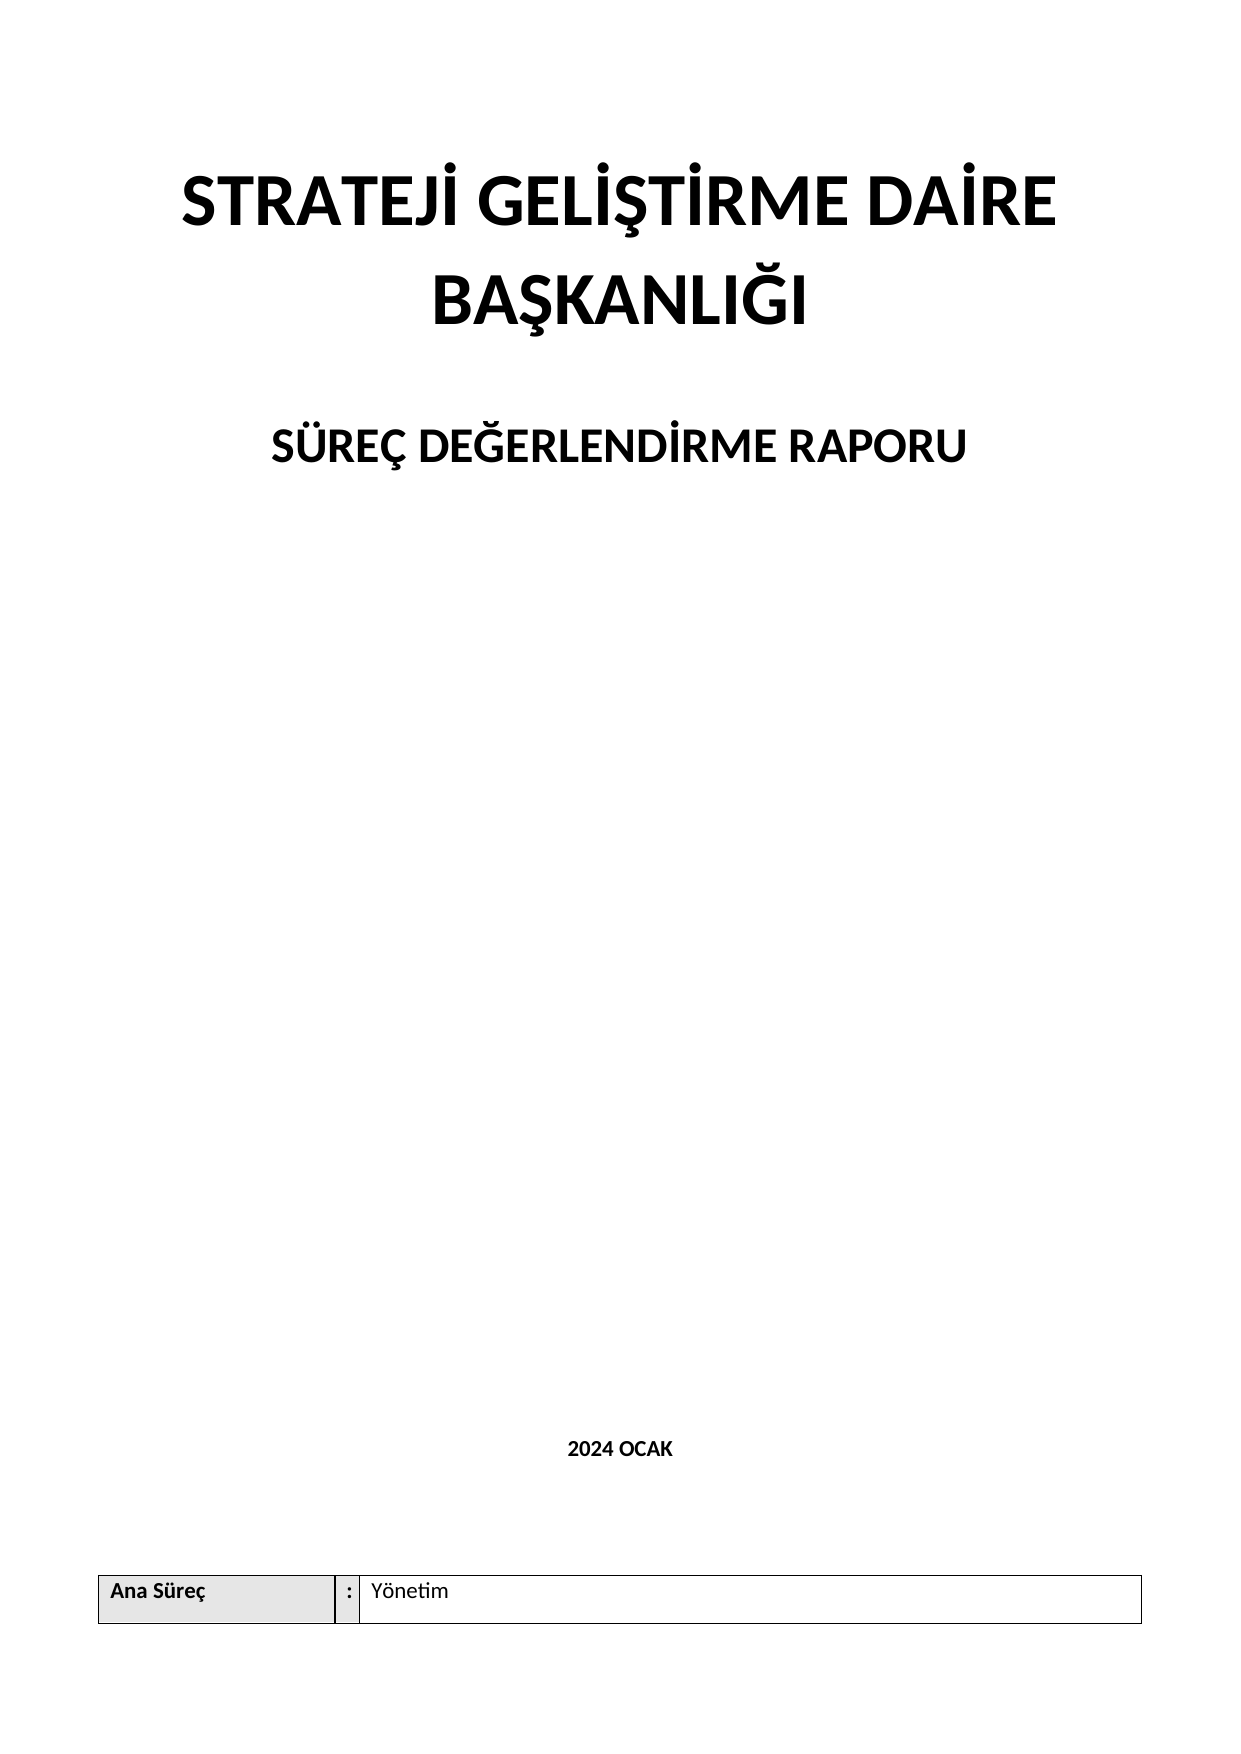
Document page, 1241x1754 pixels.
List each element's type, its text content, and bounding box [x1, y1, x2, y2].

text SÜREÇ DEĞERLENDİRME RAPORU [148, 414, 1092, 475]
table_header Yönetim [360, 1576, 1141, 1622]
text 2024 OCAK [148, 1434, 1092, 1462]
text STRATEJİ GELİŞTİRME DAİRE BAŞKANLIĞI [148, 153, 1092, 343]
table_header Ana Süreç [99, 1576, 334, 1622]
table_header : [336, 1576, 359, 1622]
